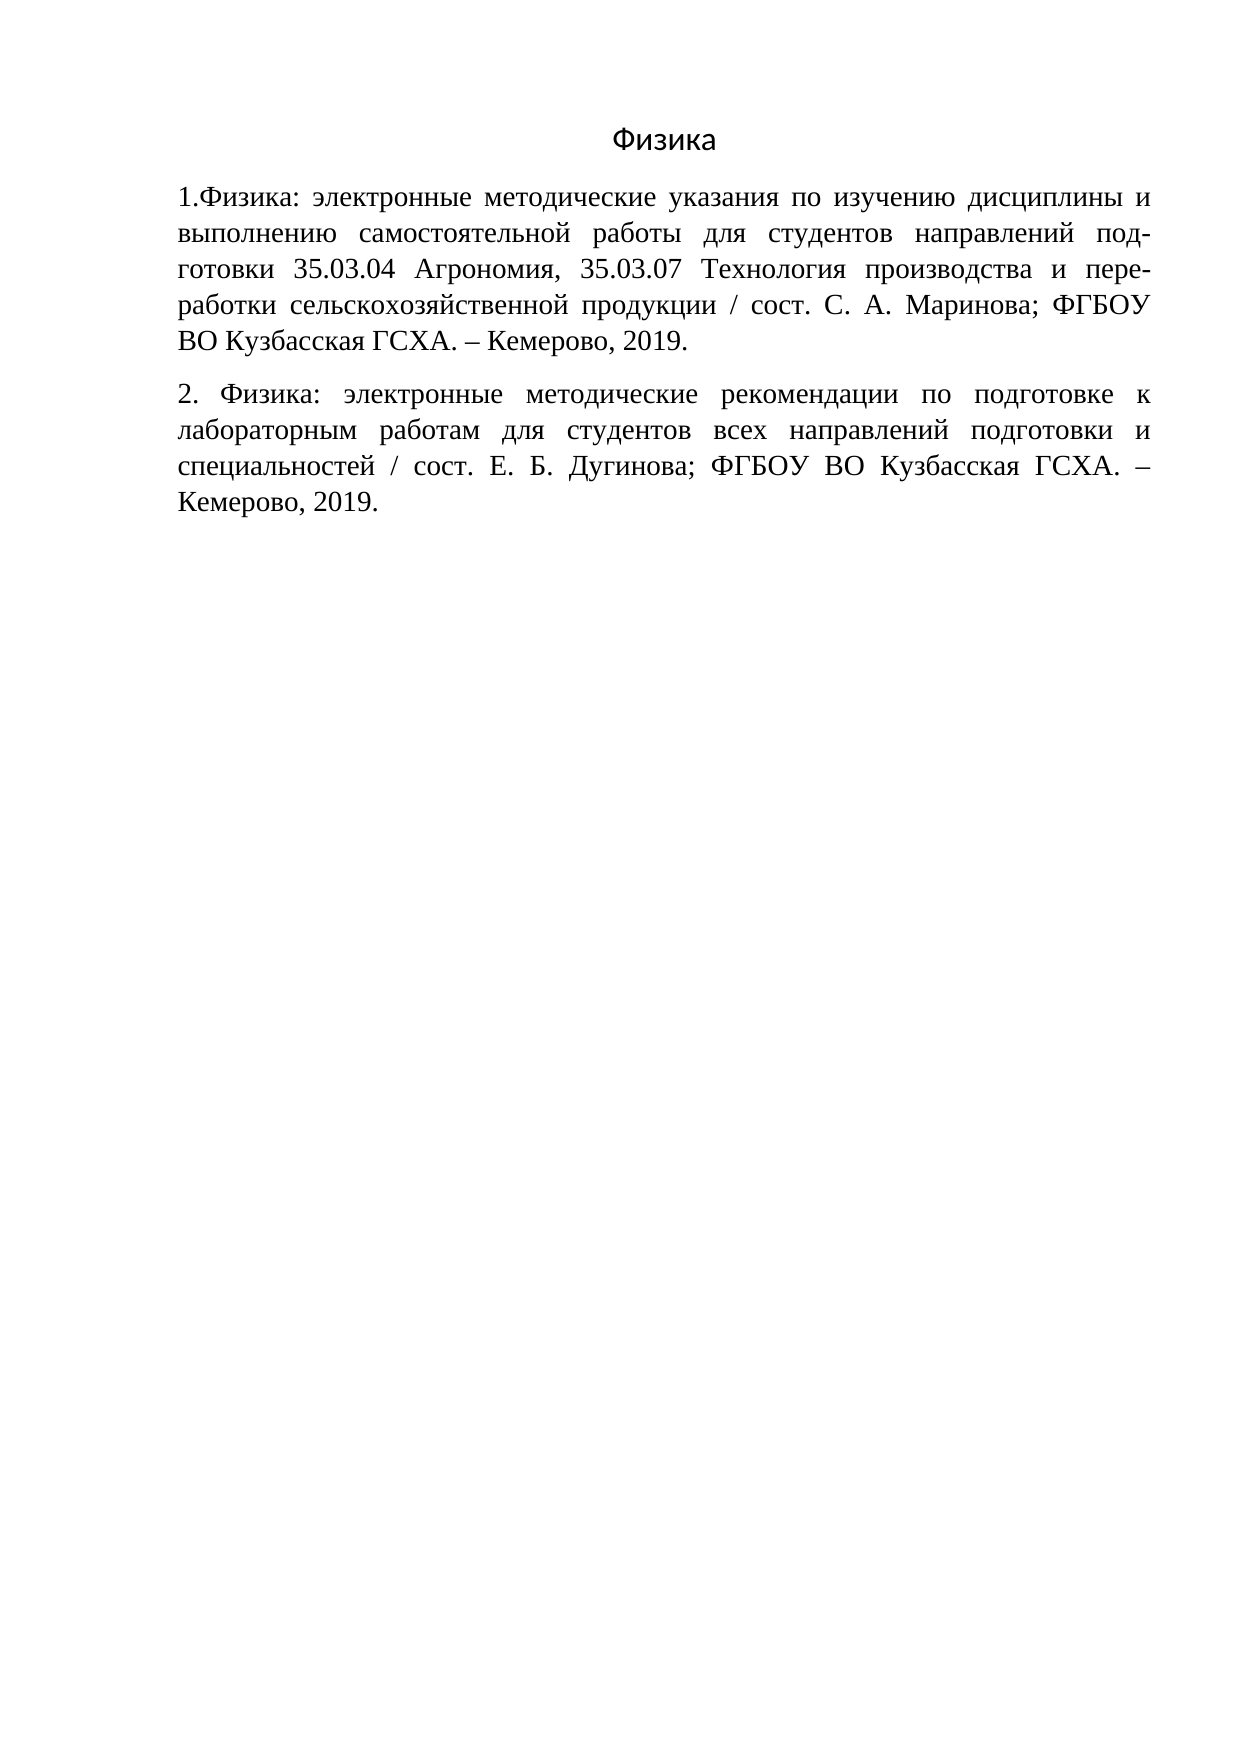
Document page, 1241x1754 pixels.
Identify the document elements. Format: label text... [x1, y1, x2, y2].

text Физика [177, 118, 1152, 159]
text 1.Физика: электронные методические указания по изучению дисциплины и выполнению самостоятельной работы для студентов направлений под-готовки 35.03.04 Агрономия, 35.03.07 Технология производства и пере-работки сельскохозяйственной продукции / сост. С. А. Маринова; ФГБОУ ВО Кузбасская ГСХА. – Кемерово, 2019. [177, 179, 1152, 357]
text 2. Физика: электронные методические рекомендации по подготовке к лабораторным работам для студентов всех направлений подготовки и специальностей / сост. Е. Б. Дугинова; ФГБОУ ВО Кузбасская ГСХА. – Кемерово, 2019. [177, 376, 1152, 518]
